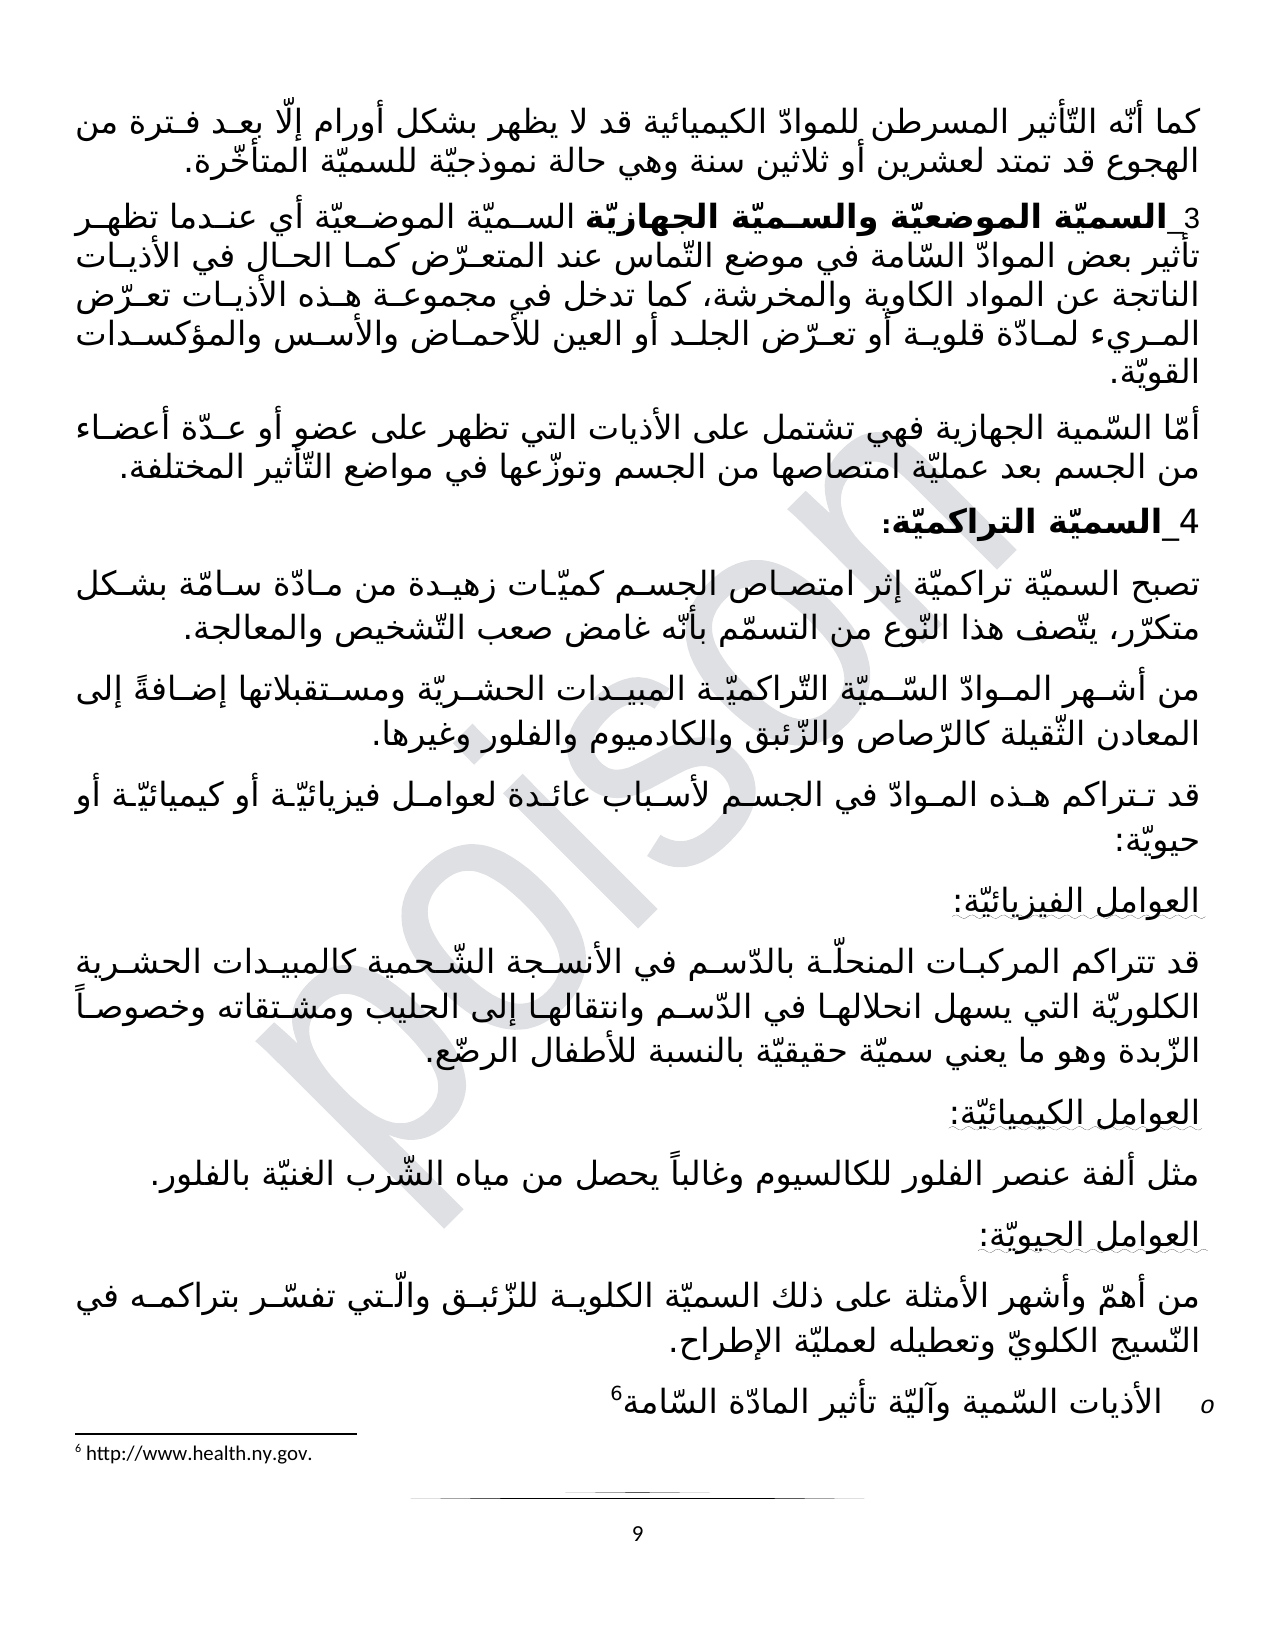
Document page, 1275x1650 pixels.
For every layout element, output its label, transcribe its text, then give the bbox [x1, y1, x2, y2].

text من أشهر الموادّ السّميّة التّراكميّة المبيدات الحشريّة ومستقبلاتها إضافةً إلى المعادن الثّقيلة كالرّصاص والزّئبق والكادميوم والفلور وغيرها. [75, 670, 1200, 753]
text كما أنّه التّأثير المسرطن للموادّ الكيميائية قد لا يظهر بشكل أورام إلّا بعد فترة من الهجوع قد تمتد لعشرين أو ثلاثين سنة وهي حالة نموذجيّة للسميّة المتأخّرة. [75, 103, 1200, 181]
text من أهمّ وأشهر الأمثلة على ذلك السميّة الكلوية للزّئبق والّتي تفسّر بتراكمه في النّسيج الكلويّ وتعطيله لعمليّة الإطراح. [75, 1277, 1200, 1360]
text 3_السميّة الموضعيّة والسميّة الجهازيّة السميّة الموضعيّة أي عندما تظهر تأثير بعض الموادّ السّامة في موضع التّماس عند المتعرّض كما الحال في الأذيات الناتجة عن المواد الكاوية والمخرشة، كما تدخل في مجموعة هذه الأذيات تعرّض المريء لمادّة قلوية أو تعرّض الجلد أو العين للأحماض والأسس والمؤكسدات القويّة. [75, 197, 1200, 392]
text العوامل الحيويّة: [75, 1216, 1200, 1254]
text مثل ألفة عنصر الفلور للكالسيوم وغالباً يحصل من مياه الشّرب الغنيّة بالفلور. [75, 1154, 1200, 1193]
text 4_السميّة التراكميّة: [75, 503, 1200, 542]
text تصبح السميّة تراكميّة إثر امتصاص الجسم كميّات زهيدة من مادّة سامّة بشكل متكرّر، يتّصف هذا النّوع من التسمّم بأنّه غامض صعب التّشخيص والمعالجة. [75, 564, 1200, 647]
text قد تتراكم المركبات المنحلّة بالدّسم في الأنسجة الشّحمية كالمبيدات الحشرية الكلوريّة التي يسهل انحلالها في الدّسم وانتقالها إلى الحليب ومشتقاته وخصوصاً الزّبدة وهو ما يعني سميّة حقيقيّة بالنسبة للأطفال الرضّع. [75, 943, 1200, 1071]
text أمّا السّمية الجهازية فهي تشتمل على الأذيات التي تظهر على عضو أو عدّة أعضاء من الجسم بعد عمليّة امتصاصها من الجسم وتوزّعها في مواضع التّأثير المختلفة. [75, 408, 1200, 486]
text قد تتراكم هذه الموادّ في الجسم لأسباب عائدة لعوامل فيزيائيّة أو كيميائيّة أو حيويّة: [75, 776, 1200, 859]
text العوامل الكيميائيّة: [75, 1093, 1200, 1132]
list الأذيات السّمية وآليّة تأثير المادّة السّامة [75, 1383, 1200, 1422]
text العوامل الفيزيائيّة: [75, 881, 1200, 920]
